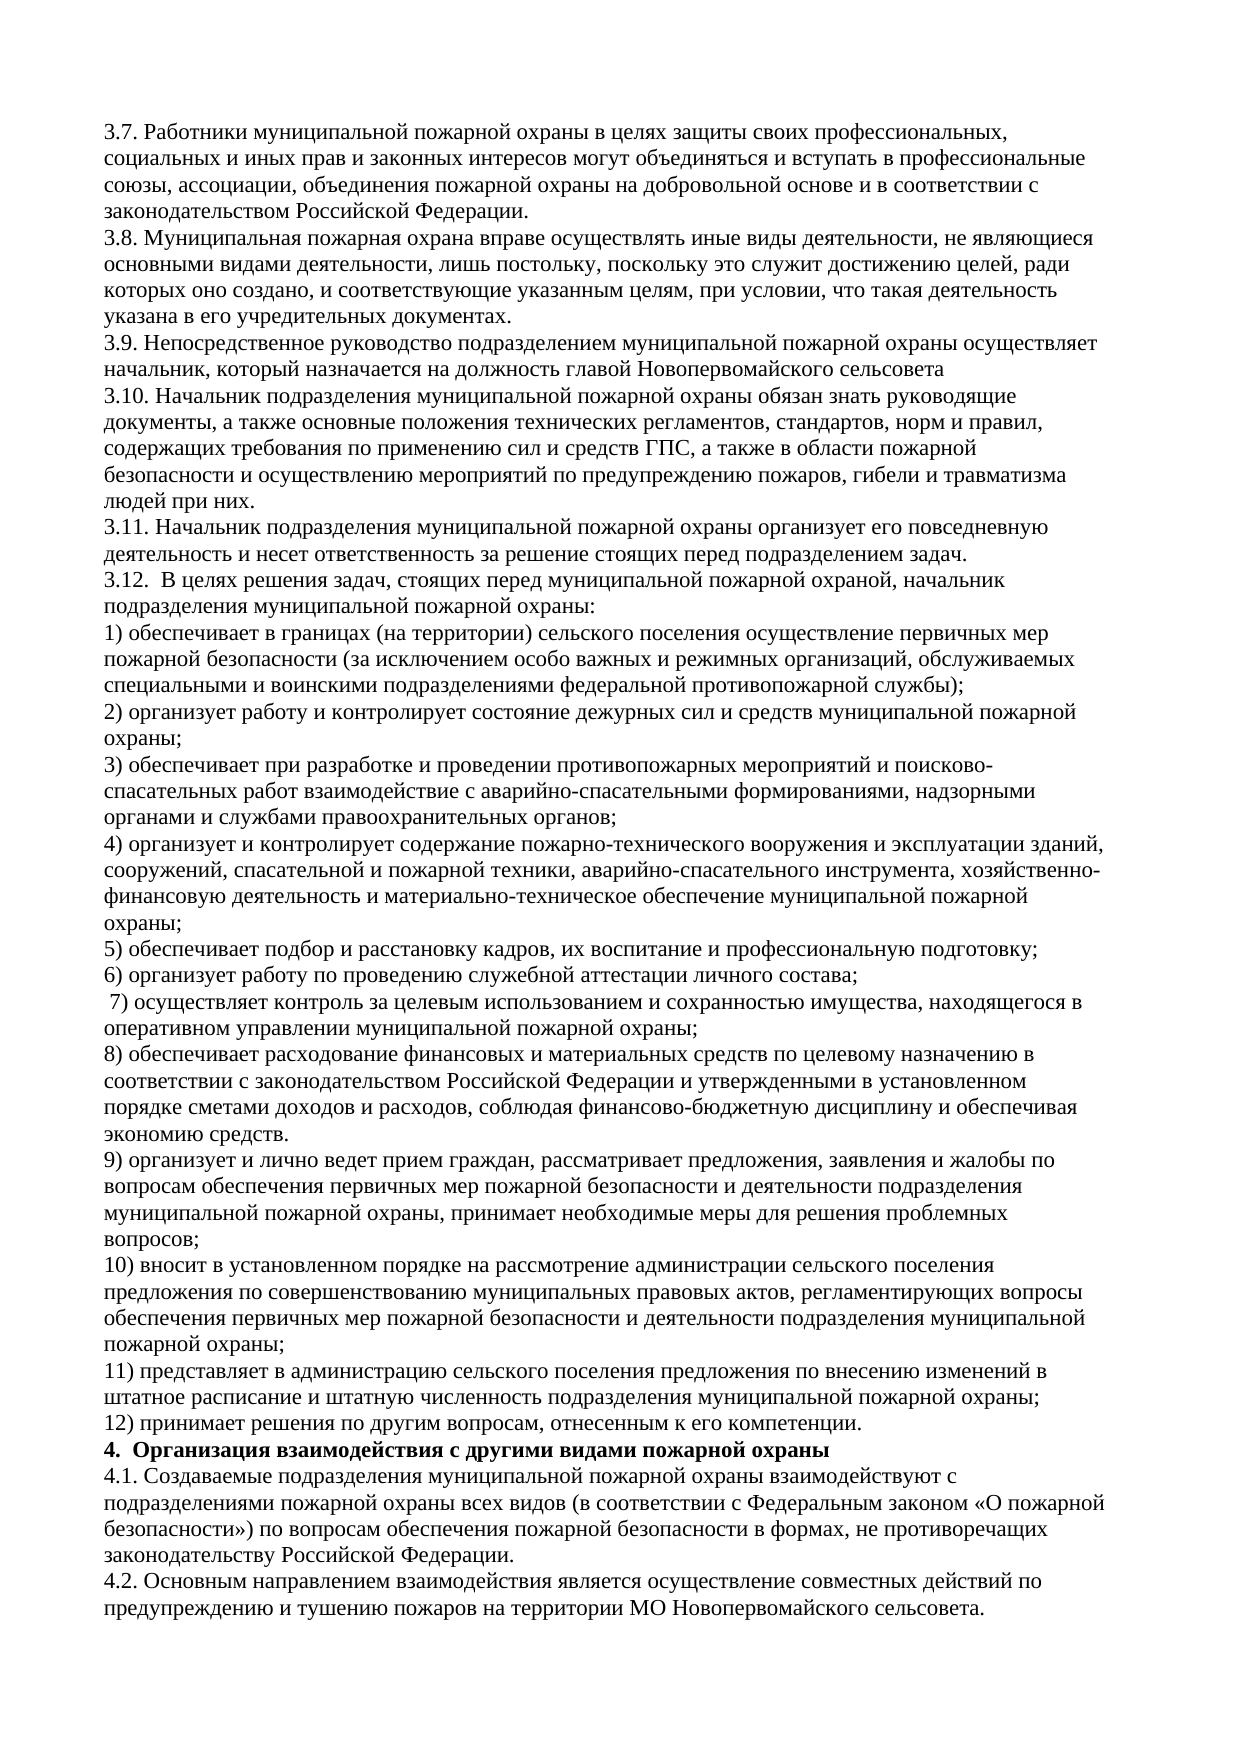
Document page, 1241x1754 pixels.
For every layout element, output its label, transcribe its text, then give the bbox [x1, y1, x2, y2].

text 3.11. Начальник подразделения муниципальной пожарной охраны организует его повседневную деятельность и несет ответственность за решение стоящих перед подразделением задач. [103, 513, 1107, 566]
text 3.10. Начальник подразделения муниципальной пожарной охраны обязан знать руководящие документы, а также основные положения технических регламентов, стандартов, норм и правил, содержащих требования по применению сил и средств ГПС, а также в области пожарной безопасности и осуществлению мероприятий по предупреждению пожаров, гибели и травматизма людей при них. [103, 382, 1107, 513]
text 5) обеспечивает подбор и расстановку кадров, их воспитание и профессиональную подготовку; [103, 935, 1107, 961]
text 3.12. В целях решения задач, стоящих перед муниципальной пожарной охраной, начальник подразделения муниципальной пожарной охраны: [103, 566, 1107, 619]
text 3.9. Непосредственное руководство подразделением муниципальной пожарной охраны осуществляет начальник, который назначается на должность главой Новопервомайского сельсовета [103, 329, 1107, 382]
text 12) принимает решения по другим вопросам, отнесенным к его компетенции. [103, 1409, 1107, 1436]
text 3) обеспечивает при разработке и проведении противопожарных мероприятий и поисково-спасательных работ взаимодействие с аварийно-спасательными формированиями, надзорными органами и службами правоохранительных органов; [103, 751, 1107, 830]
text 7) осуществляет контроль за целевым использованием и сохранностью имущества, находящегося в оперативном управлении муниципальной пожарной охраны; [103, 988, 1107, 1041]
text 3.8. Муниципальная пожарная охрана вправе осуществлять иные виды деятельности, не являющиеся основными видами деятельности, лишь постольку, поскольку это служит достижению целей, ради которых оно создано, и соответствующие указанным целям, при условии, что такая деятельность указана в его учредительных документах. [103, 223, 1107, 329]
text 2) организует работу и контролирует состояние дежурных сил и средств муниципальной пожарной охраны; [103, 698, 1107, 751]
text 4) организует и контролирует содержание пожарно-технического вооружения и эксплуатации зданий, сооружений, спасательной и пожарной техники, аварийно-спасательного инструмента, хозяйственно-финансовую деятельность и материально-техническое обеспечение муниципальной пожарной охраны; [103, 830, 1107, 935]
text 4.1. Создаваемые подразделения муниципальной пожарной охраны взаимодействуют с подразделениями пожарной охраны всех видов (в соответствии с Федеральным законом «О пожарной безопасности») по вопросам обеспечения пожарной безопасности в формах, не противоречащих законодательству Российской Федерации. [103, 1462, 1107, 1568]
text 4.2. Основным направлением взаимодействия является осуществление совместных действий по предупреждению и тушению пожаров на территории МО Новопервомайского сельсовета. [103, 1568, 1107, 1620]
text 9) организует и лично ведет прием граждан, рассматривает предложения, заявления и жалобы по вопросам обеспечения первичных мер пожарной безопасности и деятельности подразделения муниципальной пожарной охраны, принимает необходимые меры для решения проблемных вопросов; [103, 1146, 1107, 1251]
text 10) вносит в установленном порядке на рассмотрение администрации сельского поселения предложения по совершенствованию муниципальных правовых актов, регламентирующих вопросы обеспечения первичных мер пожарной безопасности и деятельности подразделения муниципальной пожарной охраны; [103, 1251, 1107, 1357]
text 6) организует работу по проведению служебной аттестации личного состава; [103, 961, 1107, 988]
text 1) обеспечивает в границах (на территории) сельского поселения осуществление первичных мер пожарной безопасности (за исключением особо важных и режимных организаций, обслуживаемых специальными и воинскими подразделениями федеральной противопожарной службы); [103, 619, 1107, 698]
text 3.7. Работники муниципальной пожарной охраны в целях защиты своих профессиональных, социальных и иных прав и законных интересов могут объединяться и вступать в профессиональные союзы, ассоциации, объединения пожарной охраны на добровольной основе и в соответствии с законодательством Российской Федерации. [103, 118, 1107, 223]
text 4. Организация взаимодействия с другими видами пожарной охраны [103, 1436, 1107, 1462]
text 11) представляет в администрацию сельского поселения предложения по внесению изменений в штатное расписание и штатную численность подразделения муниципальной пожарной охраны; [103, 1357, 1107, 1409]
text 8) обеспечивает расходование финансовых и материальных средств по целевому назначению в соответствии с законодательством Российской Федерации и утвержденными в установленном порядке сметами доходов и расходов, соблюдая финансово-бюджетную дисциплину и обеспечивая экономию средств. [103, 1041, 1107, 1146]
